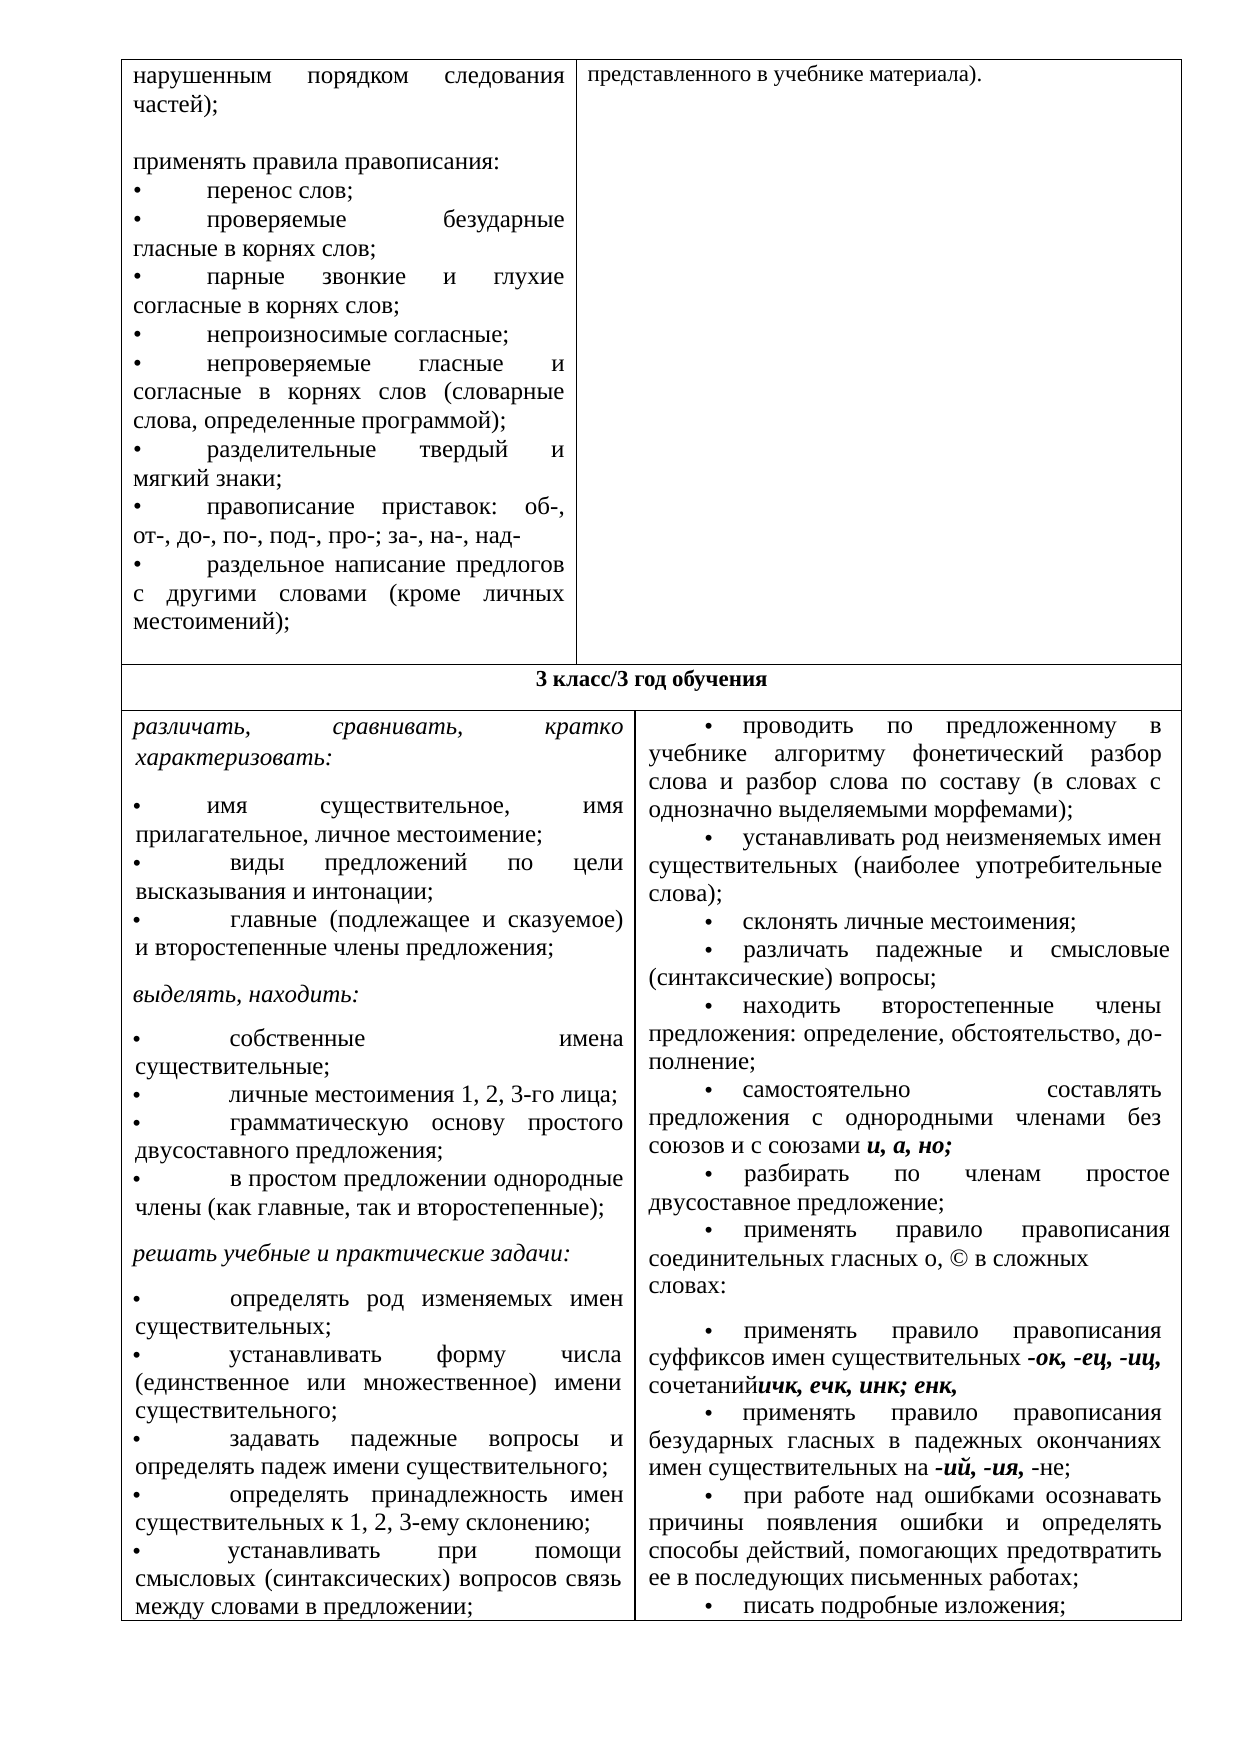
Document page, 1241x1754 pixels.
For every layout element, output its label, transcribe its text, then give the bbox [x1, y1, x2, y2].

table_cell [122, 711, 634, 1620]
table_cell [577, 60, 1181, 664]
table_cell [122, 60, 576, 664]
table_cell 3 класс/3 год обучения [122, 665, 1181, 710]
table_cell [636, 711, 1181, 1620]
